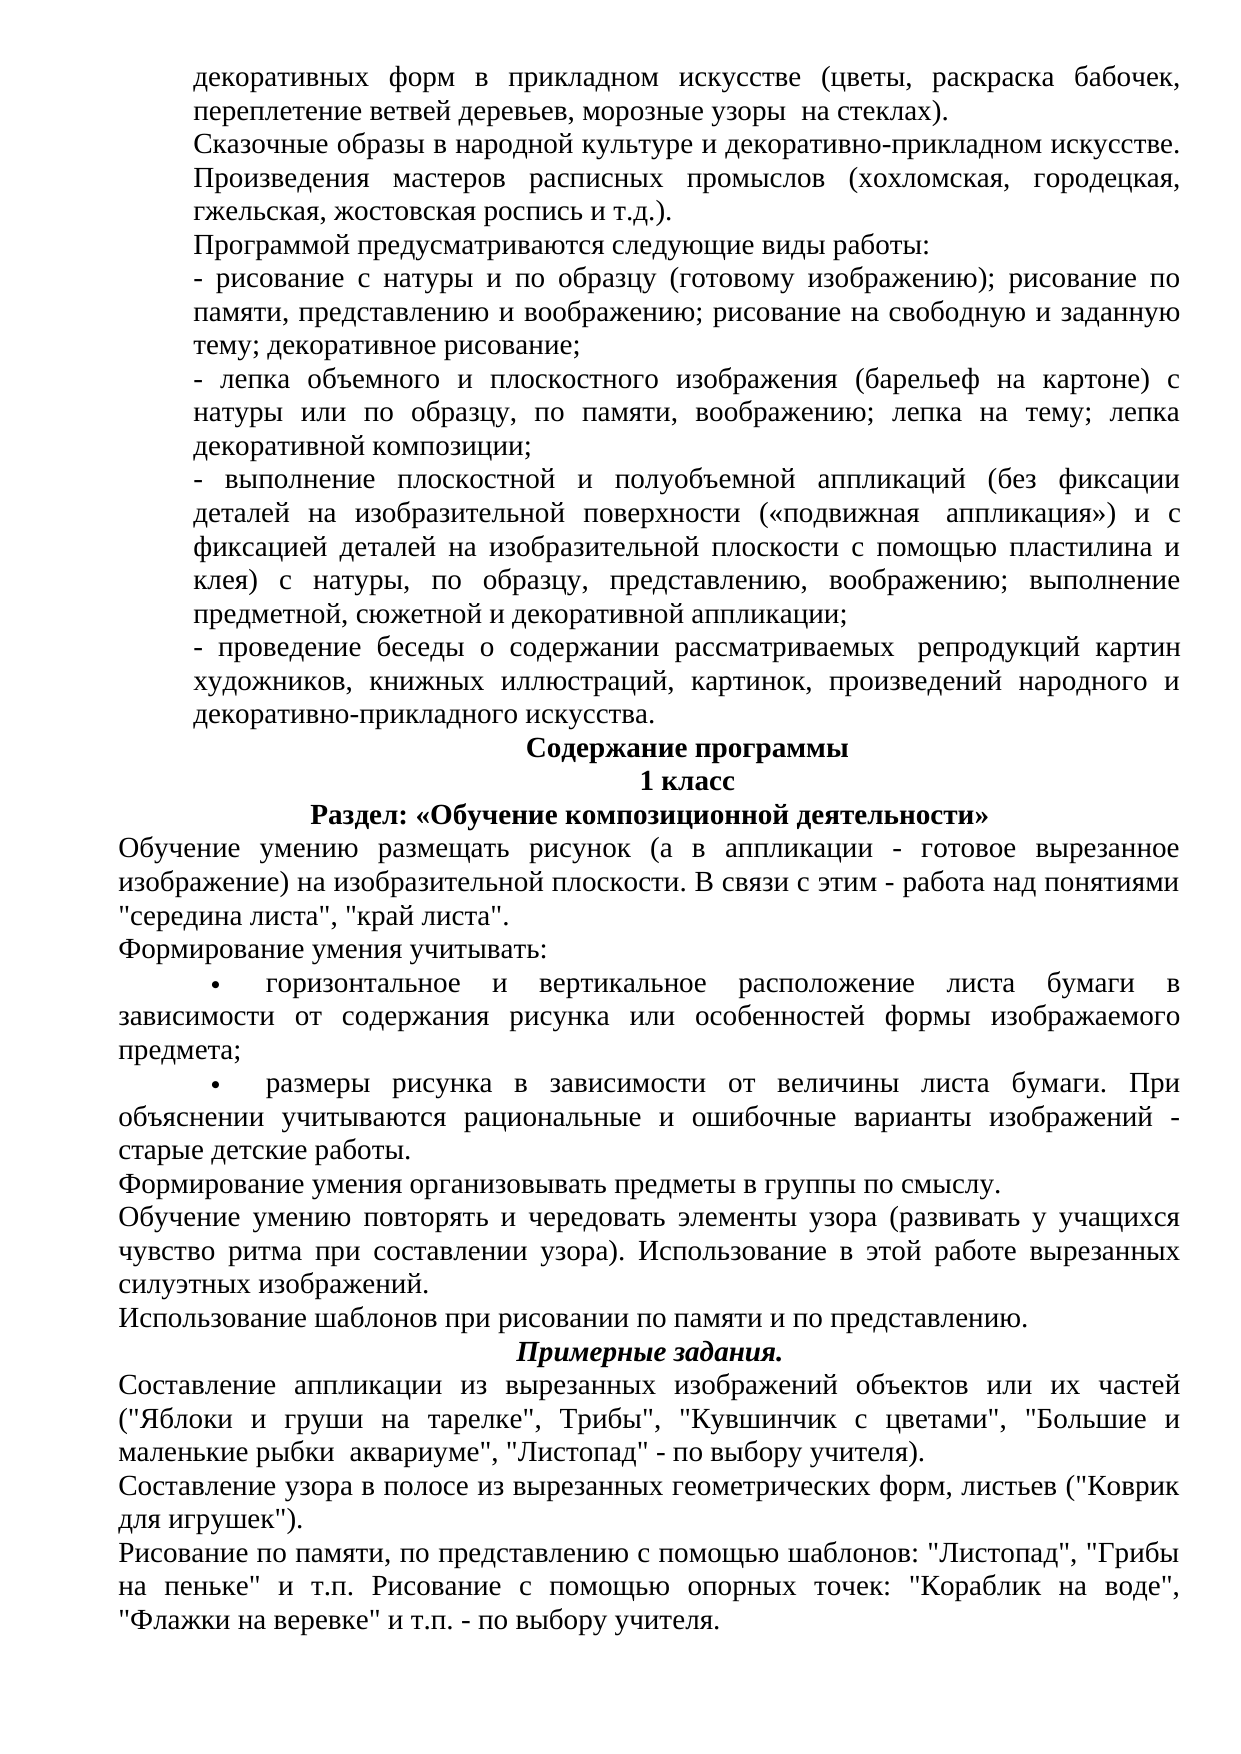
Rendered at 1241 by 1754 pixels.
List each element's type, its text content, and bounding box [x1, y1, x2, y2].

list размеры рисунка в зависимости от величины листа бумаги. При объяснении учитываются рациональные и ошибочные варианты изображений - старые детские работы. [118, 1065, 1181, 1166]
text Сказочные образы в народной культуре и декоративно-прикладном искусстве. Произведения мастеров расписных промыслов (хохломская, городецкая, гжельская, жостовская роспись и т.д.). [193, 126, 1181, 227]
text - проведение беседы о содержании рассматриваемых репродукций картин художников, книжных иллюстраций, картинок, произведений народного и декоративно-прикладного искусства. [193, 629, 1181, 730]
text Использование шаблонов при рисовании по памяти и по представлению. [118, 1300, 1181, 1334]
text - выполнение плоскостной и полуобъемной аппликаций (без фиксации деталей на изобразительной поверхности («подвижная аппликация») и с фиксацией деталей на изобразительной плоскости с помощью пластилина и клея) с натуры, по образцу, представлению, воображению; выполнение предметной, сюжетной и декоративной аппликации; [193, 462, 1181, 629]
text Рисование по памяти, по представлению с помощью шаблонов: "Листопад", "Грибы на пеньке" и т.п. Рисование с помощью опорных точек: "Кораблик на воде", "Флажки на веревке" и т.п. - по выбору учителя. [118, 1535, 1181, 1636]
text Формирование умения учитывать: [118, 931, 1181, 965]
text Обучение умению размещать рисунок (а в аппликации - готовое вырезанное изображение) на изобразительной плоскости. В связи с этим - работа над понятиями "середина листа", "край листа". [118, 831, 1181, 931]
text Примерные задания. [118, 1334, 1181, 1367]
text Составление узора в полосе из вырезанных геометрических форм, листьев ("Коврик для игрушек"). [118, 1468, 1181, 1535]
text Программой предусматриваются следующие виды работы: [193, 227, 1181, 260]
text Раздел: «Обучение композиционной деятельности» [118, 797, 1181, 831]
text - лепка объемного и плоскостного изображения (барельеф на картоне) с натуры или по образцу, по памяти, воображению; лепка на тему; лепка декоративной композиции; [193, 361, 1181, 462]
text Формирование умения организовывать предметы в группы по смыслу. [118, 1166, 1181, 1199]
text - рисование с натуры и по образцу (готовому изображению); рисование по памяти, представлению и воображению; рисование на свободную и заданную тему; декоративное рисование; [193, 260, 1181, 361]
list горизонтальное и вертикальное расположение листа бумаги в зависимости от содержания рисунка или особенностей формы изображаемого предмета; [118, 965, 1181, 1065]
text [193, 59, 1181, 126]
text Обучение умению повторять и чередовать элементы узора (развивать у учащихся чувство ритма при составлении узора). Использование в этой работе вырезанных силуэтных изображений. [118, 1199, 1181, 1300]
text Составление аппликации из вырезанных изображений объектов или их частей ("Яблоки и груши на тарелке", Трибы", "Кувшинчик с цветами", "Большие и маленькие рыбки аквариуме", "Листопад" - по выбору учителя). [118, 1367, 1181, 1468]
text Содержание программы [193, 730, 1181, 763]
text 1 класс [193, 763, 1181, 797]
